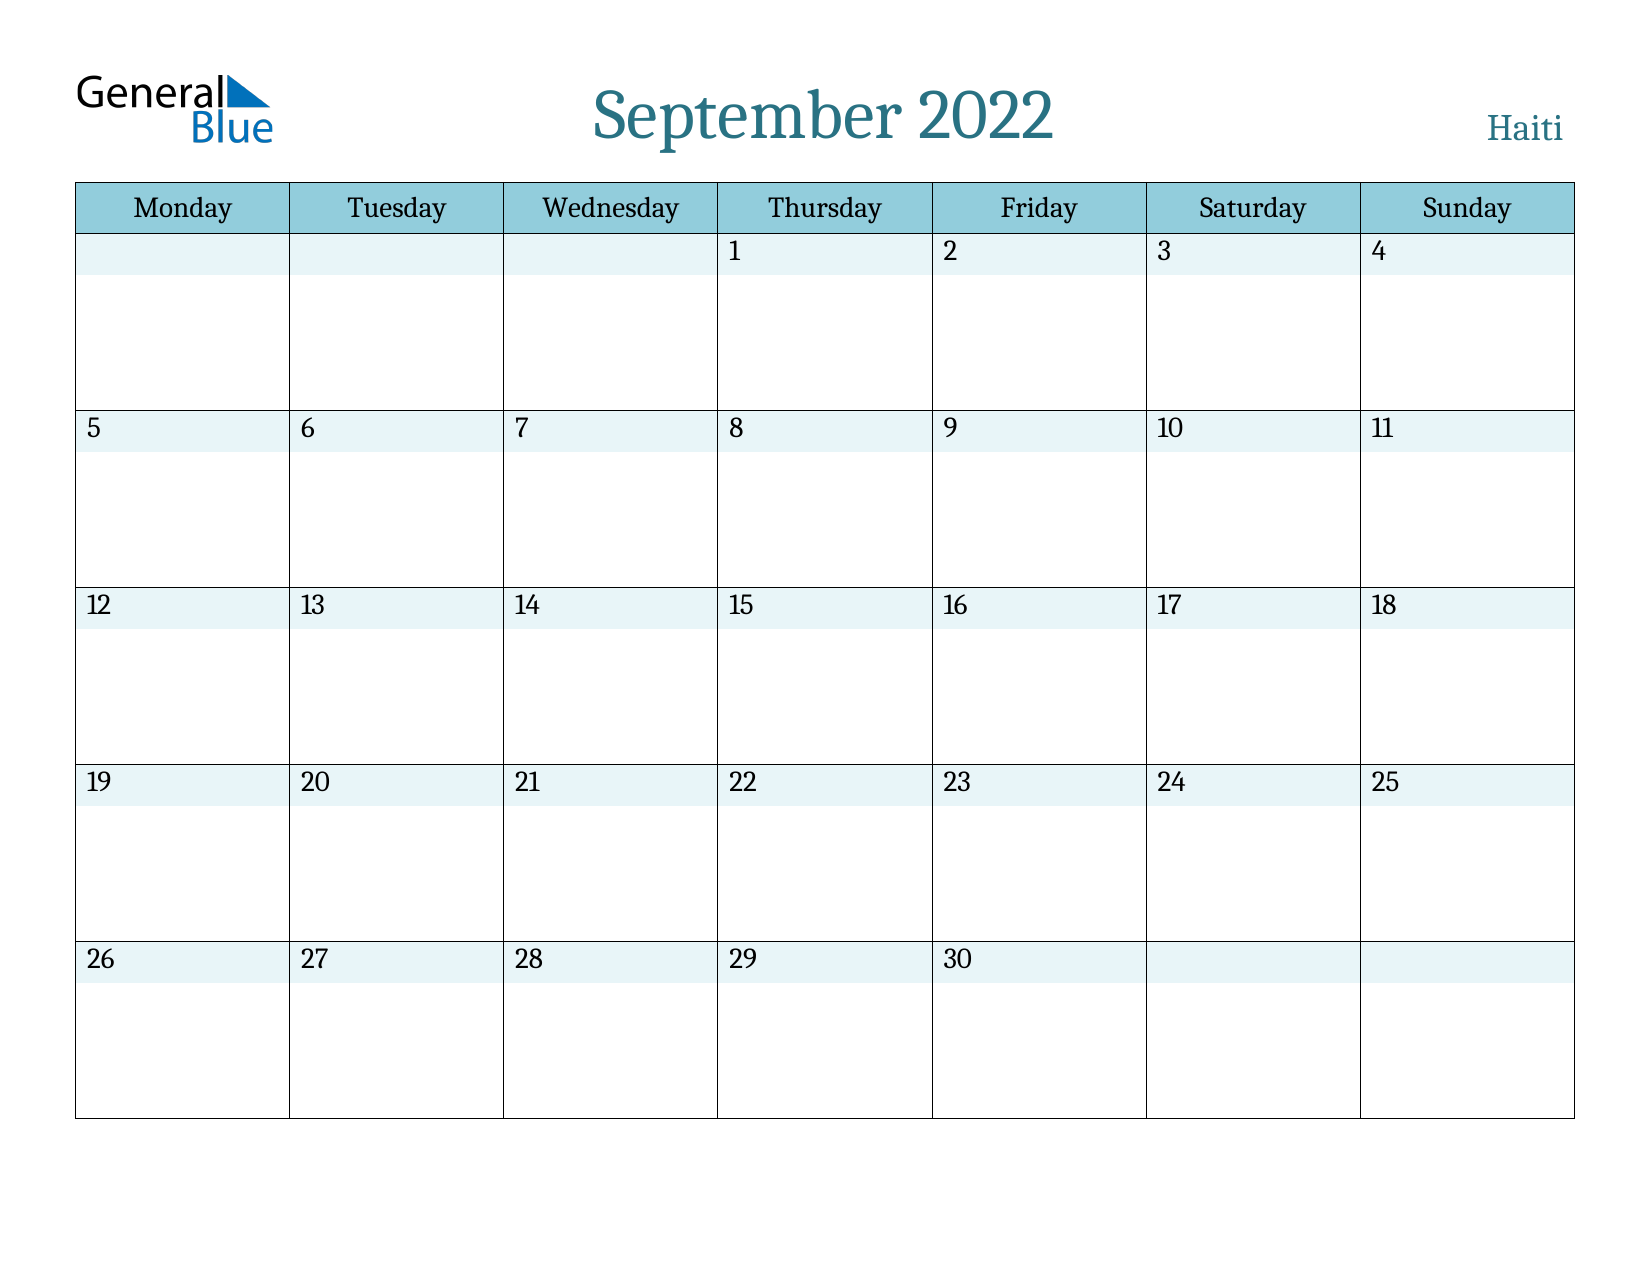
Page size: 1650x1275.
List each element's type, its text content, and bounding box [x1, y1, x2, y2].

table_cell 6 [290, 411, 503, 452]
table_cell [718, 983, 932, 1118]
table_cell 14 [504, 588, 717, 629]
table_cell 3 [1147, 234, 1360, 275]
table_cell 2 [933, 234, 1146, 275]
table_cell [1147, 452, 1360, 587]
table_cell [1361, 275, 1574, 410]
table_cell 27 [290, 942, 503, 983]
table_cell [1361, 983, 1574, 1118]
table_cell Wednesday [504, 183, 717, 233]
table_cell [504, 806, 717, 941]
table_cell [933, 629, 1146, 764]
table_cell [1361, 452, 1574, 587]
table_cell [718, 452, 932, 587]
table_cell 15 [718, 588, 932, 629]
table_cell [504, 983, 717, 1118]
table_cell [718, 806, 932, 941]
table_cell [290, 452, 503, 587]
table_cell 24 [1147, 765, 1360, 806]
table_cell 4 [1361, 234, 1574, 275]
table_cell [1147, 629, 1360, 764]
table_cell [933, 275, 1146, 410]
table_cell [1361, 629, 1574, 764]
table_cell 13 [290, 588, 503, 629]
table_cell [1147, 806, 1360, 941]
table_cell [76, 452, 289, 587]
table_cell 5 [76, 411, 289, 452]
table_cell [76, 234, 289, 275]
table_cell [290, 629, 503, 764]
table_cell Sunday [1361, 183, 1574, 233]
table_cell 20 [290, 765, 503, 806]
table_cell [1361, 942, 1574, 983]
picture [77, 75, 273, 143]
table_cell 1 [718, 234, 932, 275]
table_cell [933, 452, 1146, 587]
table_cell 10 [1147, 411, 1360, 452]
table_cell 21 [504, 765, 717, 806]
table_cell 19 [76, 765, 289, 806]
table_cell [1147, 275, 1360, 410]
table_cell [504, 452, 717, 587]
table_cell 30 [933, 942, 1146, 983]
table_cell 28 [504, 942, 717, 983]
table_cell Tuesday [290, 183, 503, 233]
table_cell 8 [718, 411, 932, 452]
table_cell 12 [76, 588, 289, 629]
table_cell [933, 806, 1146, 941]
table_cell [76, 629, 289, 764]
table_cell [504, 234, 717, 275]
table_cell [76, 983, 289, 1118]
table_cell 22 [718, 765, 932, 806]
table_cell [718, 629, 932, 764]
table_cell [1147, 942, 1360, 983]
table_cell 11 [1361, 411, 1574, 452]
table_header Haiti [1146, 75, 1574, 182]
table_cell [504, 275, 717, 410]
table_cell [290, 234, 503, 275]
table_cell Monday [76, 183, 289, 233]
table_cell 9 [933, 411, 1146, 452]
table_cell [76, 806, 289, 941]
table_cell 16 [933, 588, 1146, 629]
table_cell Friday [933, 183, 1146, 233]
table_cell [290, 806, 503, 941]
table_cell 23 [933, 765, 1146, 806]
table_cell [1361, 806, 1574, 941]
table_cell 17 [1147, 588, 1360, 629]
table_header September 2022 [504, 75, 1146, 182]
table_cell 26 [76, 942, 289, 983]
table_cell [933, 983, 1146, 1118]
table_cell [504, 629, 717, 764]
table_cell [290, 275, 503, 410]
table_header [76, 75, 503, 182]
table_cell [1147, 983, 1360, 1118]
table_cell [718, 275, 932, 410]
table_cell 25 [1361, 765, 1574, 806]
table_cell Thursday [718, 183, 932, 233]
table_cell [76, 275, 289, 410]
table_cell [290, 983, 503, 1118]
table_cell 29 [718, 942, 932, 983]
table_cell Saturday [1147, 183, 1360, 233]
table_cell 7 [504, 411, 717, 452]
table_cell 18 [1361, 588, 1574, 629]
